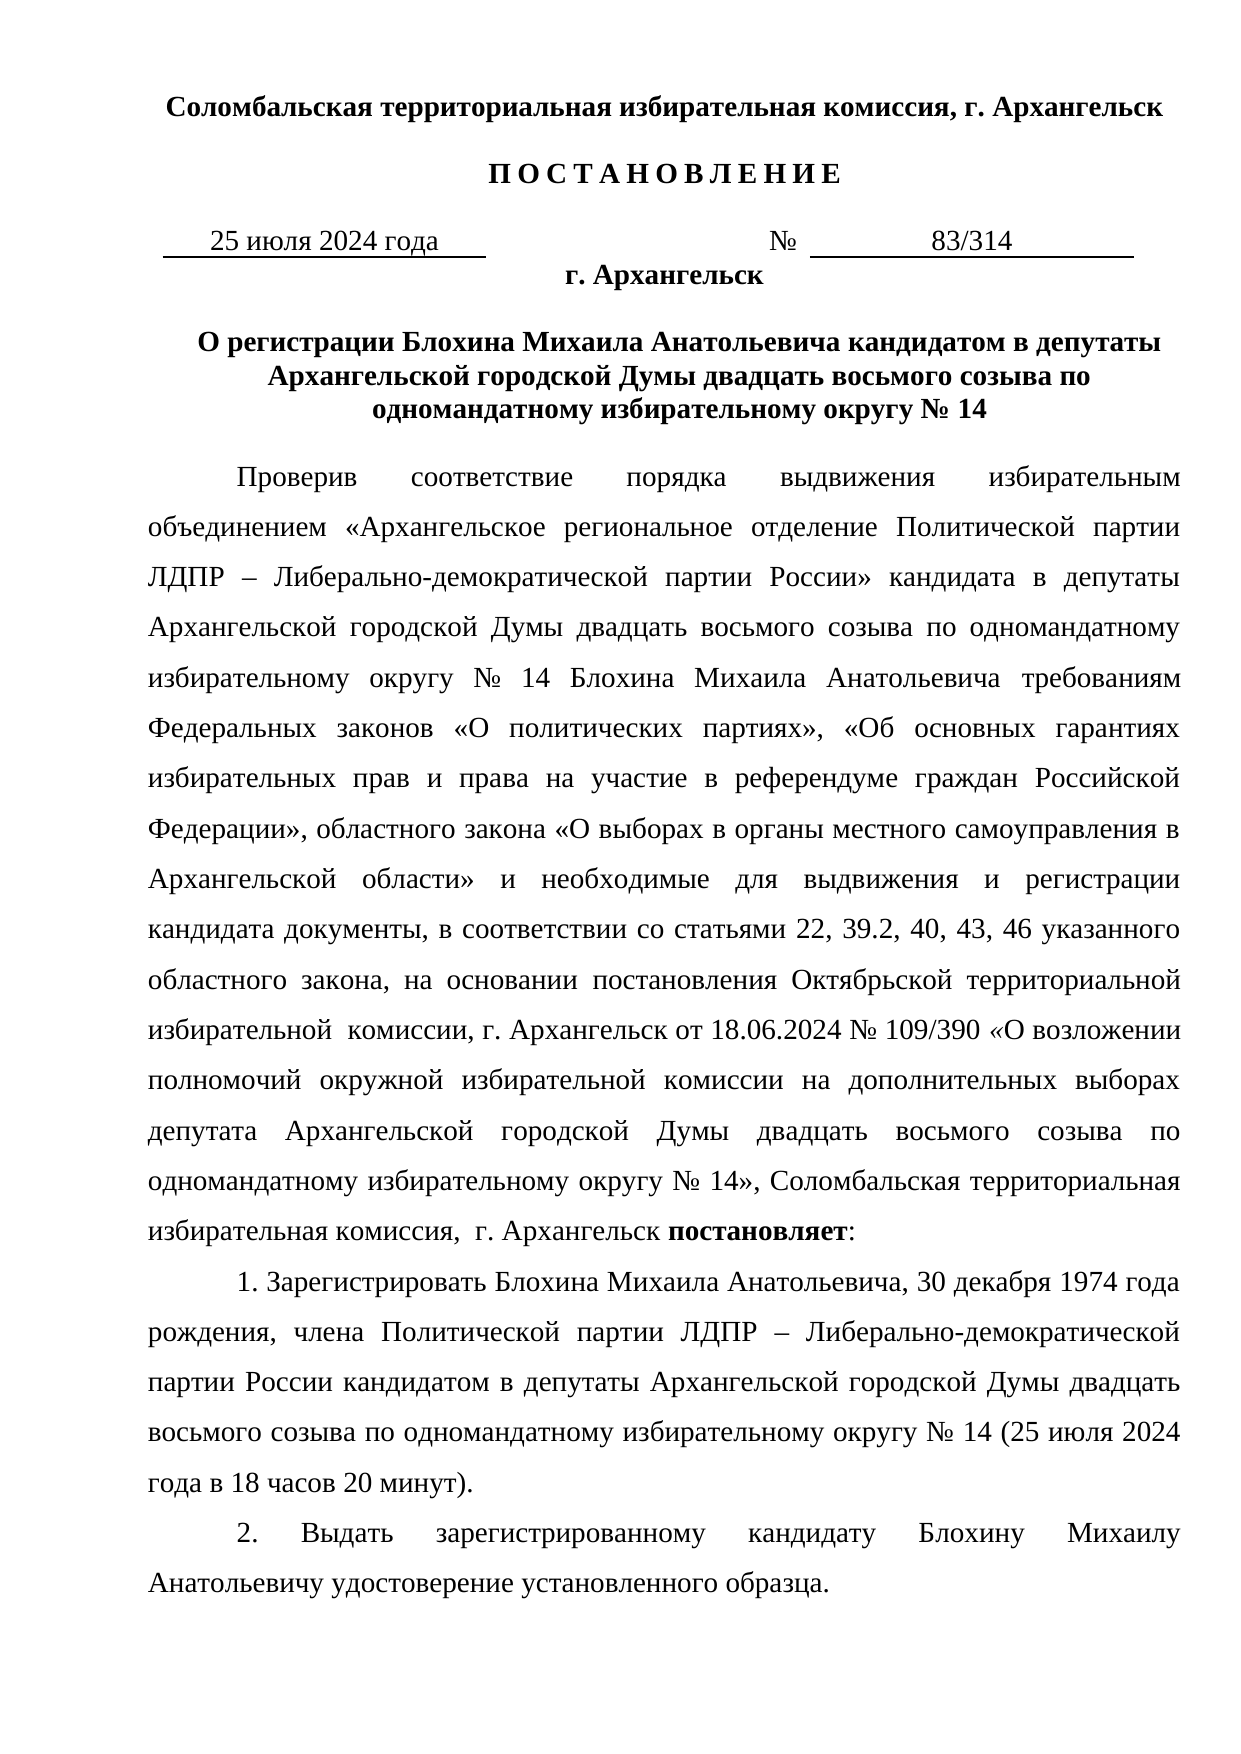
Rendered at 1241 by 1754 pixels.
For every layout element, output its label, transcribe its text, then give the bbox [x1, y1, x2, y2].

table_header 25 июля 2024 года [163, 223, 486, 256]
text 2. Выдать зарегистрированному кандидату Блохину Михаилу Анатольевичу удостоверение установленного образца. [148, 1515, 1181, 1599]
text Проверив соответствие порядка выдвижения избирательным объединением «Архангельское региональное отделение Политической партии ЛДПР – Либерально-демократической партии России» кандидата в депутаты Архангельской городской Думы двадцать восьмого созыва по одномандатному избирательному округу № 14 Блохина Михаила Анатольевича требованиям Федеральных законов «О политических партиях», «Об основных гарантиях избирательных прав и права на участие в референдуме граждан Российской Федерации», областного закона «О выборах в органы местного самоуправления в Архангельской области» и необходимые для выдвижения и регистрации кандидата документы, в соответствии со статьями 22, 39.2, 40, 43, 46 указанного областного закона, на основании постановления Октябрьской территориальной избирательной комиссии, г. Архангельск от 18.06.2024 № 109/390 «О возложении полномочий окружной избирательной комиссии на дополнительных выборах депутата Архангельской городской Думы двадцать восьмого созыва по одномандатному избирательному округу № 14», Соломбальская территориальная избирательная комиссия, г. Архангельск постановляет: [148, 459, 1181, 1247]
text Соломбальская территориальная избирательная комиссия, г. Архангельск [148, 89, 1181, 122]
table_header № [486, 223, 810, 256]
text О регистрации Блохина Михаила Анатольевича кандидатом в депутаты Архангельской городской Думы двадцать восьмого созыва по одномандатному избирательному округу № 14 [177, 324, 1181, 425]
table_header 83/314 [810, 223, 1133, 256]
text г. Архангельск [148, 257, 1181, 291]
text ПОСТАНОВЛЕНИЕ [148, 156, 1181, 189]
text 1. Зарегистрировать Блохина Михаила Анатольевича, 30 декабря 1974 года рождения, члена Политической партии ЛДПР – Либерально-демократической партии России кандидатом в депутаты Архангельской городской Думы двадцать восьмого созыва по одномандатному избирательному округу № 14 (25 июля 2024 года в 18 часов 20 минут). [148, 1264, 1181, 1498]
